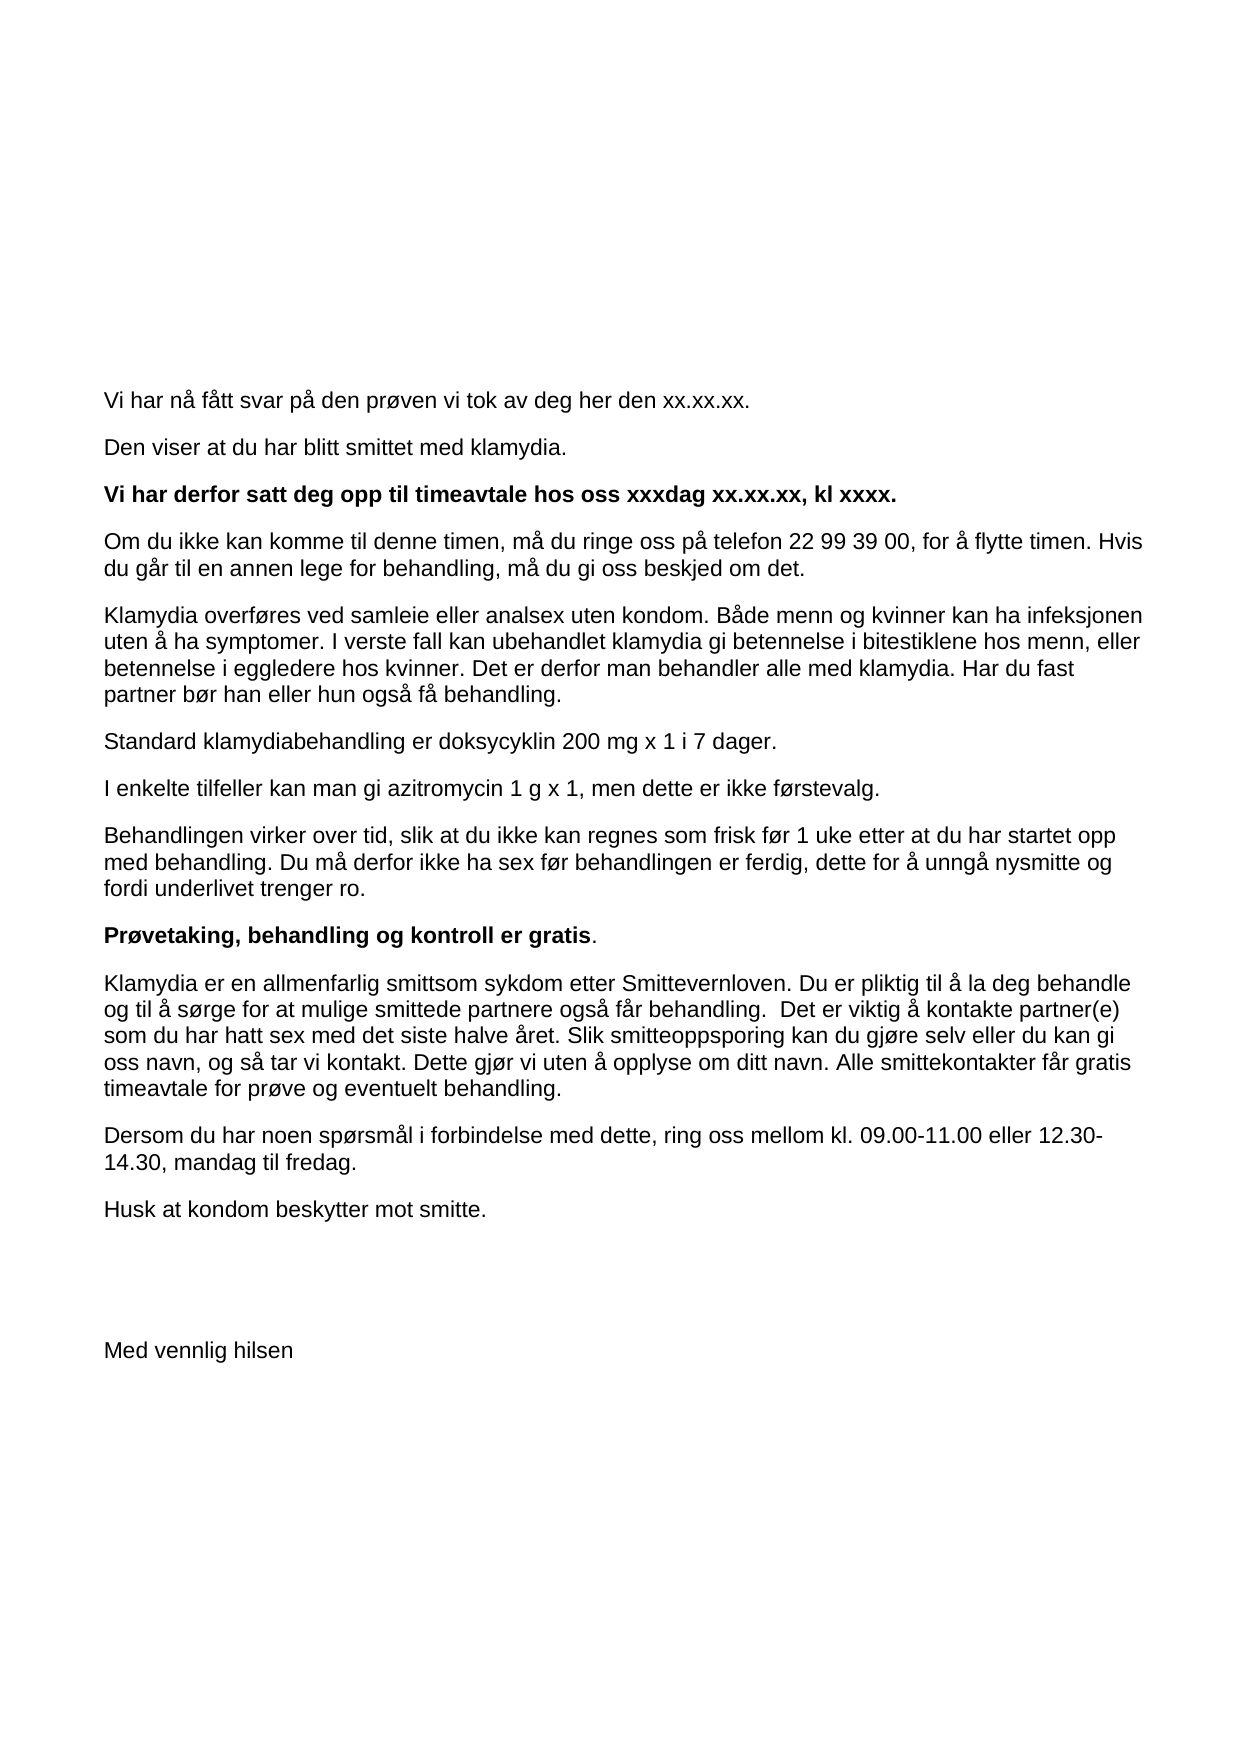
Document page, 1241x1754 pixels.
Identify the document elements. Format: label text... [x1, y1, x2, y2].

text Med vennlig hilsen [103, 1337, 1152, 1363]
text Vi har derfor satt deg opp til timeavtale hos oss xxxdag xx.xx.xx, kl xxxx. [103, 481, 1152, 507]
text Prøvetaking, behandling og kontroll er gratis. [103, 922, 1152, 949]
text Den viser at du har blitt smittet med klamydia. [103, 434, 1152, 460]
text Klamydia overføres ved samleie eller analsex uten kondom. Både menn og kvinner kan ha infeksjonen uten å ha symptomer. I verste fall kan ubehandlet klamydia gi betennelse i bitestiklene hos menn, eller betennelse i eggledere hos kvinner. Det er derfor man behandler alle med klamydia. Har du fast partner bør han eller hun også få behandling. [103, 602, 1152, 707]
text Dersom du har noen spørsmål i forbindelse med dette, ring oss mellom kl. 09.00-11.00 eller 12.30-14.30, mandag til fredag. [103, 1122, 1152, 1175]
text Standard klamydiabehandling er doksycyklin 200 mg x 1 i 7 dager. [103, 728, 1152, 754]
text Husk at kondom beskytter mot smitte. [103, 1196, 1152, 1222]
text I enkelte tilfeller kan man gi azitromycin 1 g x 1, men dette er ikke førstevalg. [103, 775, 1152, 802]
text Behandlingen virker over tid, slik at du ikke kan regnes som frisk før 1 uke etter at du har startet opp med behandling. Du må derfor ikke ha sex før behandlingen er ferdig, dette for å unngå nysmitte og fordi underlivet trenger ro. [103, 822, 1152, 901]
text Klamydia er en allmenfarlig smittsom sykdom etter Smittevernloven. Du er pliktig til å la deg behandle og til å sørge for at mulige smittede partnere også får behandling. Det er viktig å kontakte partner(e) som du har hatt sex med det siste halve året. Slik smitteoppsporing kan du gjøre selv eller du kan gi oss navn, og så tar vi kontakt. Dette gjør vi uten å opplyse om ditt navn. Alle smittekontakter får gratis timeavtale for prøve og eventuelt behandling. [103, 969, 1152, 1101]
text Om du ikke kan komme til denne timen, må du ringe oss på telefon 22 99 39 00, for å flytte timen. Hvis du går til en annen lege for behandling, må du gi oss beskjed om det. [103, 528, 1152, 581]
text Vi har nå fått svar på den prøven vi tok av deg her den xx.xx.xx. [103, 387, 1152, 413]
